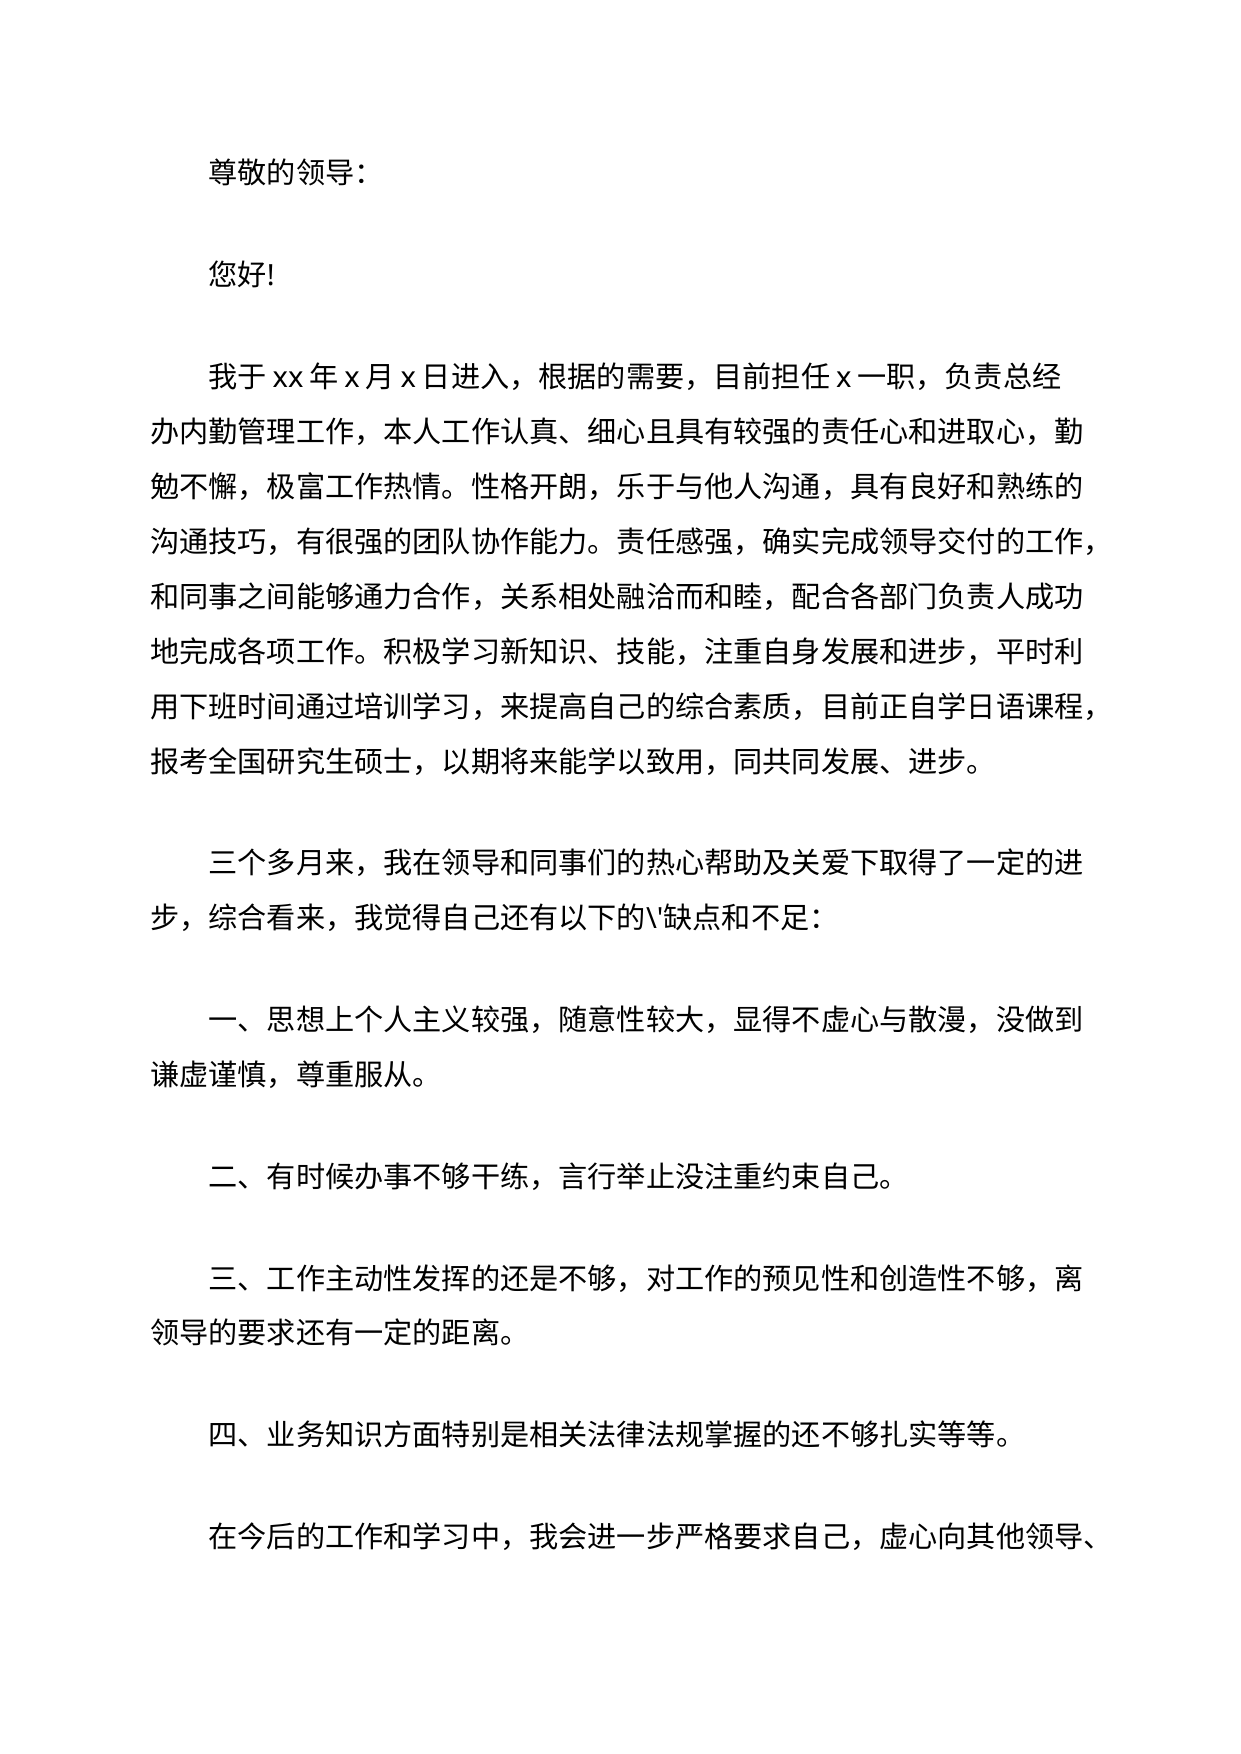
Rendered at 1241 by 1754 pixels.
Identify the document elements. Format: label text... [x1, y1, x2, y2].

text 三个多月来，我在领导和同事们的热心帮助及关爱下取得了一定的进步，综合看来，我觉得自己还有以下的\'缺点和不足： [150, 840, 1090, 937]
text 三、工作主动性发挥的还是不够，对工作的预见性和创造性不够，离领导的要求还有一定的距离。 [150, 1255, 1090, 1352]
text 四、业务知识方面特别是相关法律法规掌握的还不够扎实等等。 [150, 1412, 1090, 1454]
text 我于xx年x月x日进入，根据的需要，目前担任x一职，负责总经办内勤管理工作，本人工作认真、细心且具有较强的责任心和进取心，勤勉不懈，极富工作热情。性格开朗，乐于与他人沟通，具有良好和熟练的沟通技巧，有很强的团队协作能力。责任感强，确实完成领导交付的工作，和同事之间能够通力合作，关系相处融洽而和睦，配合各部门负责人成功地完成各项工作。积极学习新知识、技能，注重自身发展和进步，平时利用下班时间通过培训学习，来提高自己的综合素质，目前正自学日语课程，报考全国研究生硕士，以期将来能学以致用，同共同发展、进步。 [150, 354, 1090, 780]
text 尊敬的领导： [150, 150, 1090, 192]
text 二、有时候办事不够干练，言行举止没注重约束自己。 [150, 1153, 1090, 1196]
text 您好! [150, 252, 1090, 294]
text 一、思想上个人主义较强，随意性较大，显得不虚心与散漫，没做到谦虚谨慎，尊重服从。 [150, 997, 1090, 1094]
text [150, 1514, 1090, 1556]
